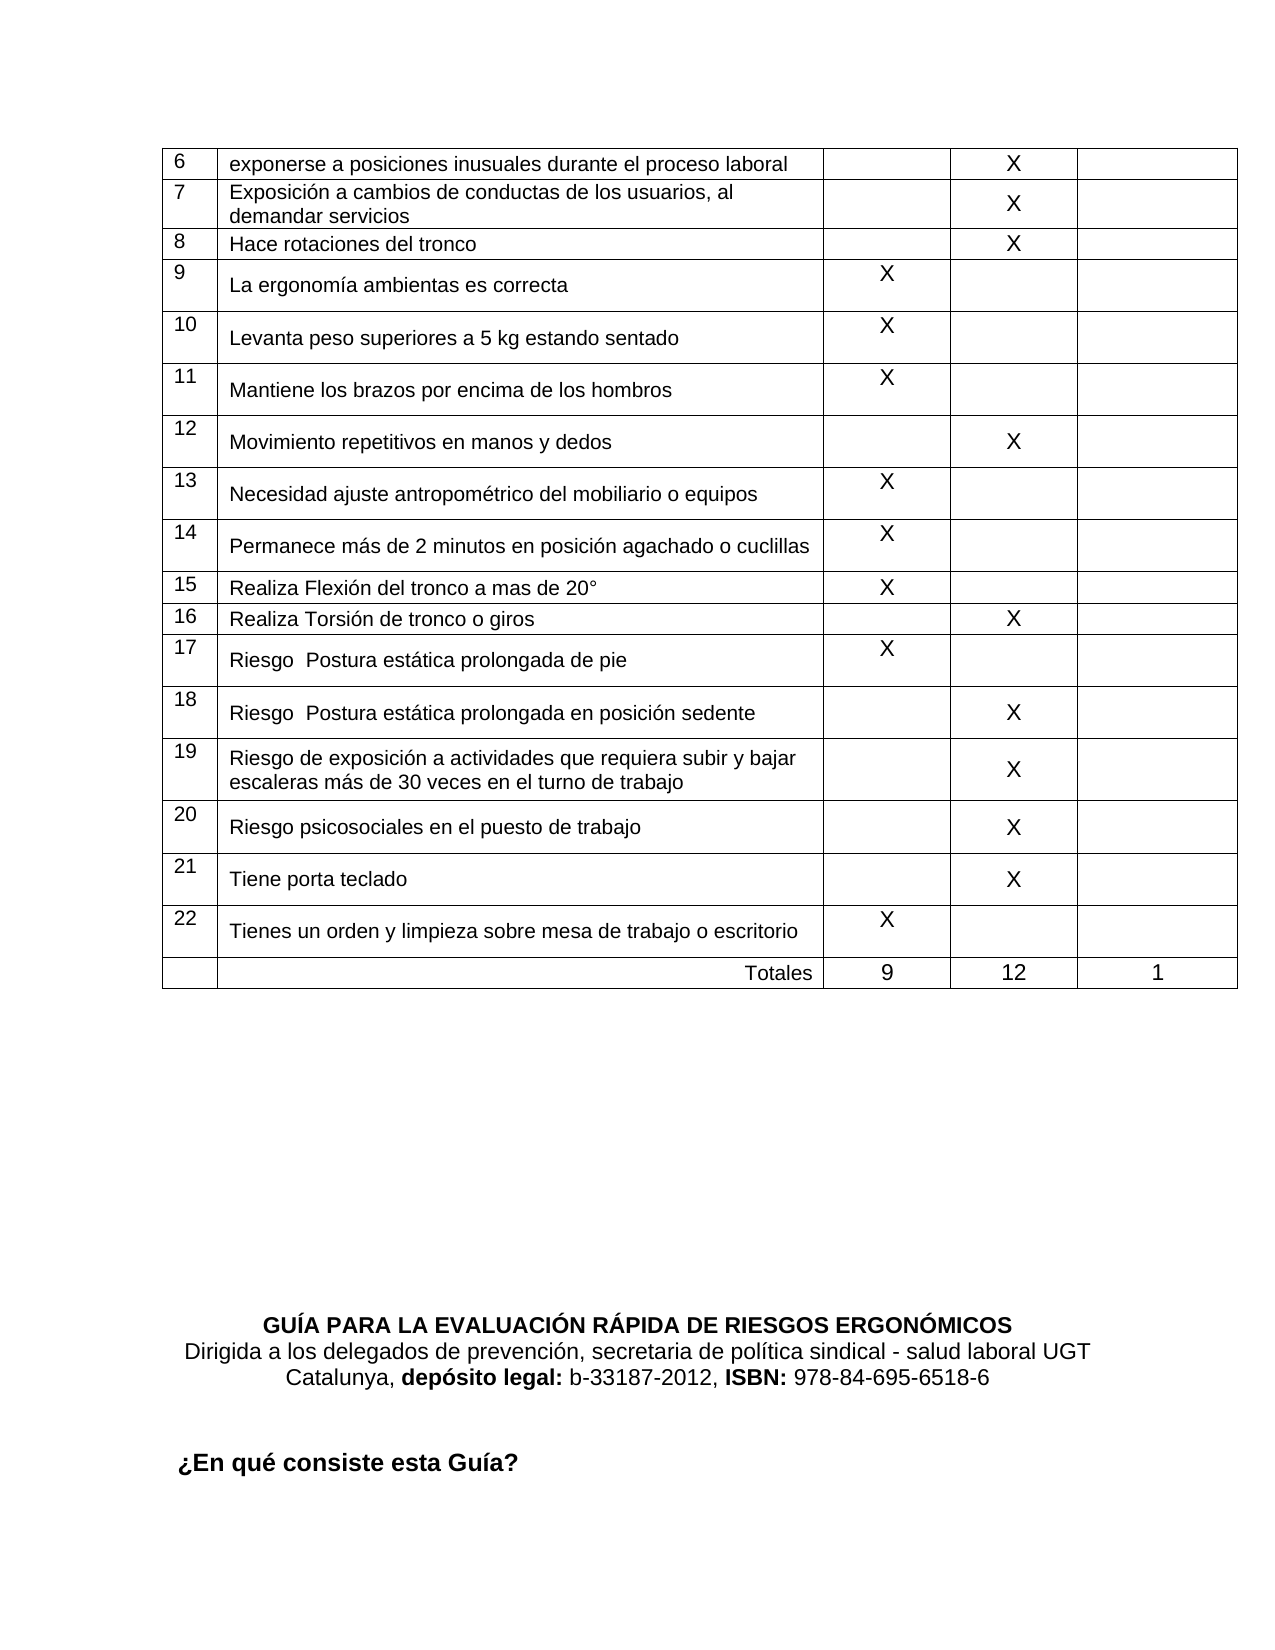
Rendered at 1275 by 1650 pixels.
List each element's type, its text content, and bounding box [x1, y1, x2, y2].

table_cell [1078, 635, 1237, 686]
table_cell X [951, 739, 1077, 800]
table_cell 8 [163, 229, 217, 259]
table_cell [951, 468, 1077, 519]
table_cell [951, 520, 1077, 571]
table_cell X [951, 180, 1077, 227]
table_cell exponerse a posiciones inusuales durante el proceso laboral [218, 149, 823, 178]
table_cell [824, 416, 950, 467]
table_cell X [951, 604, 1077, 634]
table_cell Tienes un orden y limpieza sobre mesa de trabajo o escritorio [218, 906, 823, 957]
table_cell Hace rotaciones del tronco [218, 229, 823, 259]
table_cell X [951, 801, 1077, 852]
table_cell [1078, 416, 1237, 467]
table_cell Realiza Torsión de tronco o giros [218, 604, 823, 634]
table_cell Necesidad ajuste antropométrico del mobiliario o equipos [218, 468, 823, 519]
table_cell [824, 180, 950, 227]
table_cell [1078, 854, 1237, 904]
table_cell Movimiento repetitivos en manos y dedos [218, 416, 823, 467]
table_cell 7 [163, 180, 217, 227]
table_cell X [824, 572, 950, 602]
table_cell 20 [163, 801, 217, 852]
table_cell X [951, 229, 1077, 259]
table_cell [824, 149, 950, 178]
table_cell [824, 229, 950, 259]
table_cell X [824, 520, 950, 571]
table_cell [1078, 149, 1237, 178]
table_cell [824, 739, 950, 800]
table_cell [951, 635, 1077, 686]
table_cell [951, 906, 1077, 957]
table_cell Mantiene los brazos por encima de los hombros [218, 364, 823, 415]
table_cell [1078, 572, 1237, 602]
table_cell X [951, 149, 1077, 178]
text Dirigida a los delegados de prevención, secretaria de política sindical - salud laboral UGT Catalunya, depósito legal: b-33187-2012, ISBN: 978-84-695-6518-6 [177, 1338, 1098, 1391]
table_cell X [824, 364, 950, 415]
table_cell [951, 572, 1077, 602]
table_cell 16 [163, 604, 217, 634]
table_cell [1078, 260, 1237, 311]
table_cell X [824, 312, 950, 363]
table_cell 13 [163, 468, 217, 519]
table_cell X [951, 687, 1077, 738]
table_cell [951, 260, 1077, 311]
table_cell 15 [163, 572, 217, 602]
table_cell X [824, 635, 950, 686]
table_cell [1078, 312, 1237, 363]
table_cell X [824, 260, 950, 311]
table_cell Riesgo Postura estática prolongada en posición sedente [218, 687, 823, 738]
table_cell Riesgo Postura estática prolongada de pie [218, 635, 823, 686]
table_cell 10 [163, 312, 217, 363]
table_cell [1078, 801, 1237, 852]
table_cell [1078, 687, 1237, 738]
table_cell Exposición a cambios de conductas de los usuarios, al demandar servicios [218, 180, 823, 227]
text GUÍA PARA LA EVALUACIÓN RÁPIDA DE RIESGOS ERGONÓMICOS [177, 1312, 1098, 1338]
table_cell [824, 687, 950, 738]
table_cell [163, 958, 217, 987]
text ¿En qué consiste esta Guía? [177, 1448, 1098, 1477]
table_cell [951, 364, 1077, 415]
table_cell 12 [951, 958, 1077, 987]
table_cell [1078, 180, 1237, 227]
table_cell [824, 604, 950, 634]
table_cell Tiene porta teclado [218, 854, 823, 904]
table_cell Permanece más de 2 minutos en posición agachado o cuclillas [218, 520, 823, 571]
table_cell Riesgo psicosociales en el puesto de trabajo [218, 801, 823, 852]
table_cell 12 [163, 416, 217, 467]
table_cell 22 [163, 906, 217, 957]
table_cell [1078, 739, 1237, 800]
table_cell 17 [163, 635, 217, 686]
table_cell Realiza Flexión del tronco a mas de 20° [218, 572, 823, 602]
table_cell 9 [163, 260, 217, 311]
table_cell X [951, 416, 1077, 467]
table_cell [1078, 364, 1237, 415]
table_cell 18 [163, 687, 217, 738]
table_cell [1078, 604, 1237, 634]
table_cell X [824, 906, 950, 957]
table_cell [1078, 468, 1237, 519]
table_cell 11 [163, 364, 217, 415]
table_cell [1078, 520, 1237, 571]
table_cell 21 [163, 854, 217, 904]
table_cell 9 [824, 958, 950, 987]
table_cell [1078, 906, 1237, 957]
table_cell [824, 801, 950, 852]
table_cell Riesgo de exposición a actividades que requiera subir y bajar escaleras más de 30 veces en el turno de trabajo [218, 739, 823, 800]
table_cell Levanta peso superiores a 5 kg estando sentado [218, 312, 823, 363]
table_cell [951, 312, 1077, 363]
table_cell Totales [218, 958, 823, 987]
table_cell X [824, 468, 950, 519]
table_cell X [951, 854, 1077, 904]
table_cell 19 [163, 739, 217, 800]
table_cell 6 [163, 149, 217, 178]
table_cell 1 [1078, 958, 1237, 987]
table_cell [1078, 229, 1237, 259]
table_cell La ergonomía ambientas es correcta [218, 260, 823, 311]
table_cell 14 [163, 520, 217, 571]
table_cell [824, 854, 950, 904]
